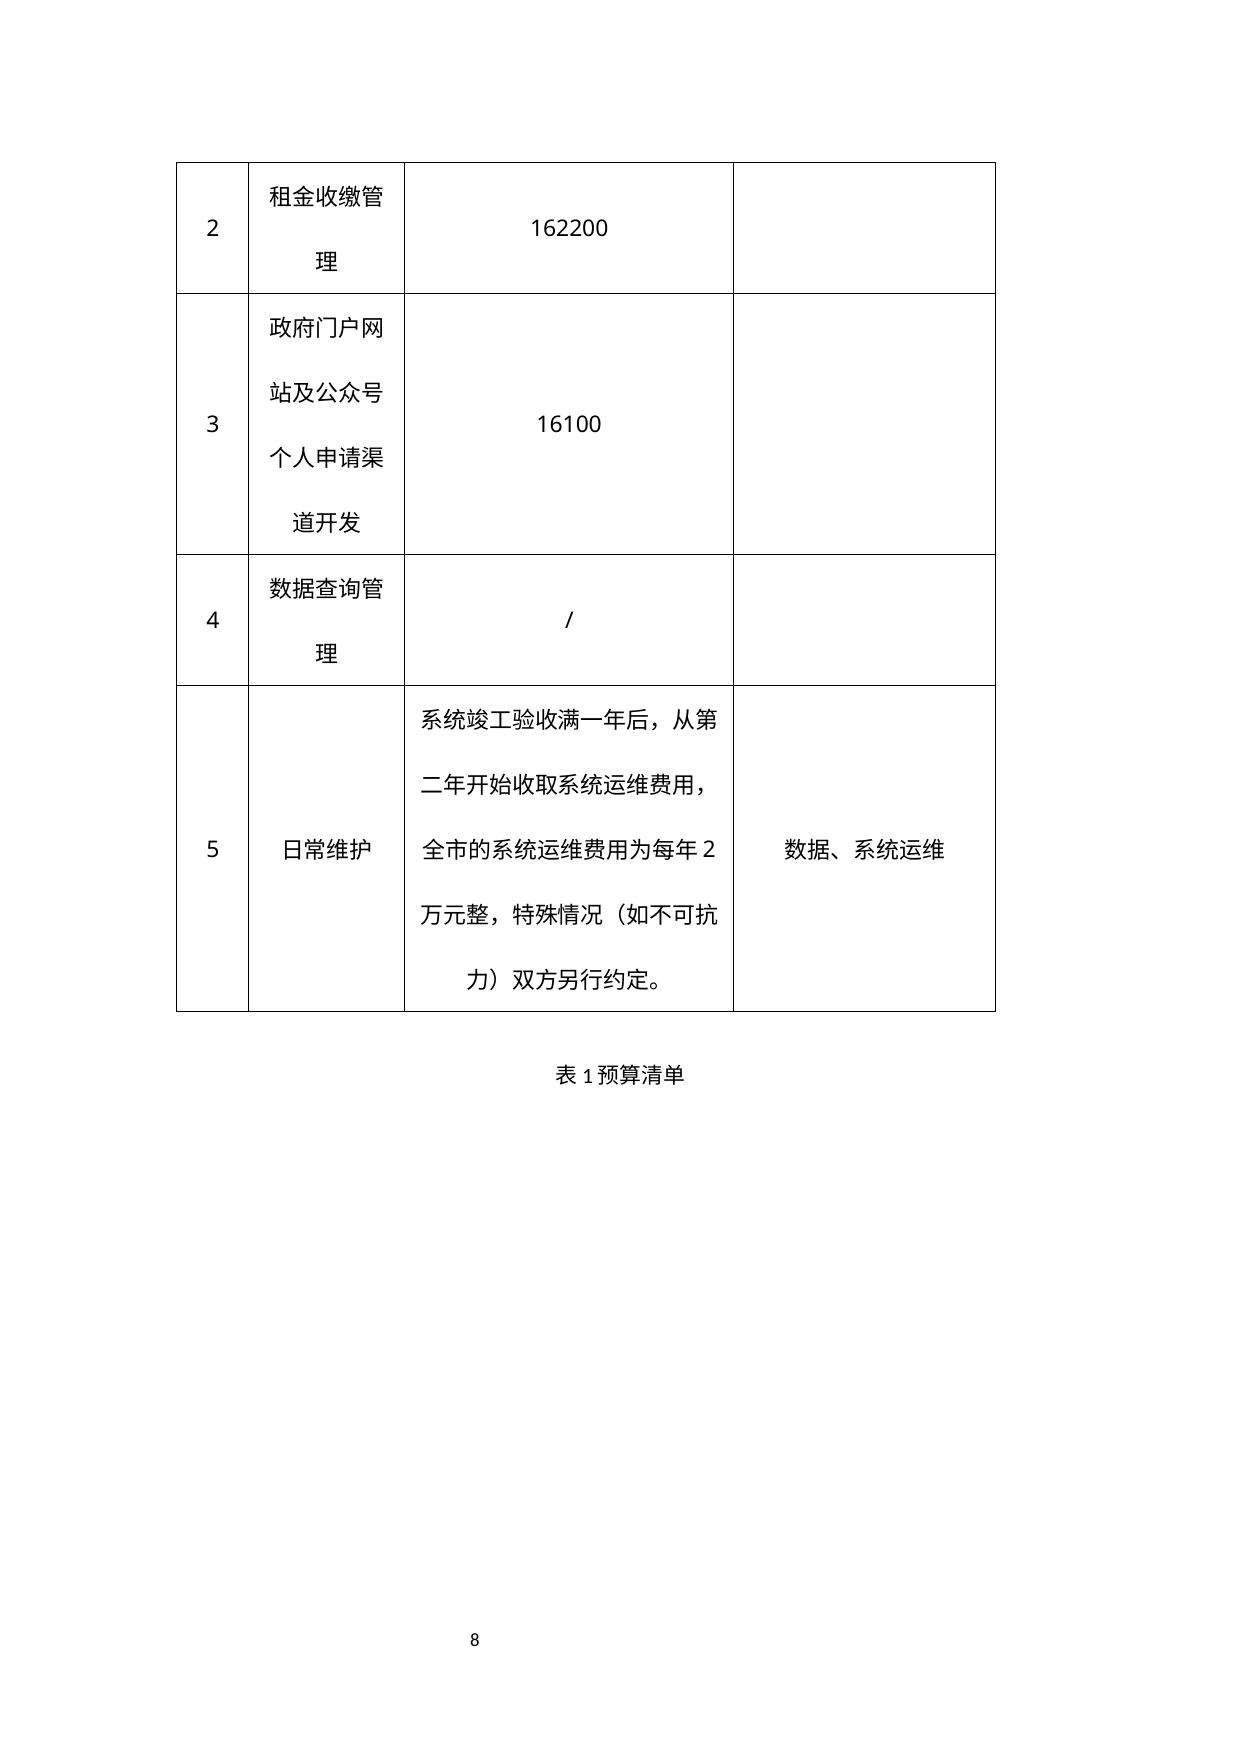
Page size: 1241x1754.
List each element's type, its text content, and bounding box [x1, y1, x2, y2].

table_cell 16100 [405, 294, 733, 554]
table_cell 5 [177, 686, 248, 1011]
table_cell 租金收缴管理 [249, 163, 404, 293]
table_cell [734, 163, 995, 293]
table_cell 2 [177, 163, 248, 293]
table_cell 日常维护 [249, 686, 404, 1011]
table_cell 4 [177, 555, 248, 685]
table_cell 3 [177, 294, 248, 554]
table_cell [734, 555, 995, 685]
table_cell 政府门户网站及公众号个人申请渠道开发 [249, 294, 404, 554]
text 表1预算清单 [187, 1057, 1053, 1090]
table_cell 162200 [405, 163, 733, 293]
table_cell 数据、系统运维 [734, 686, 995, 1011]
table_cell 系统竣工验收满一年后，从第二年开始收取系统运维费用，全市的系统运维费用为每年2万元整，特殊情况（如不可抗力）双方另行约定。 [405, 686, 733, 1011]
table_cell 数据查询管理 [249, 555, 404, 685]
table_cell / [405, 555, 733, 685]
table_cell [734, 294, 995, 554]
